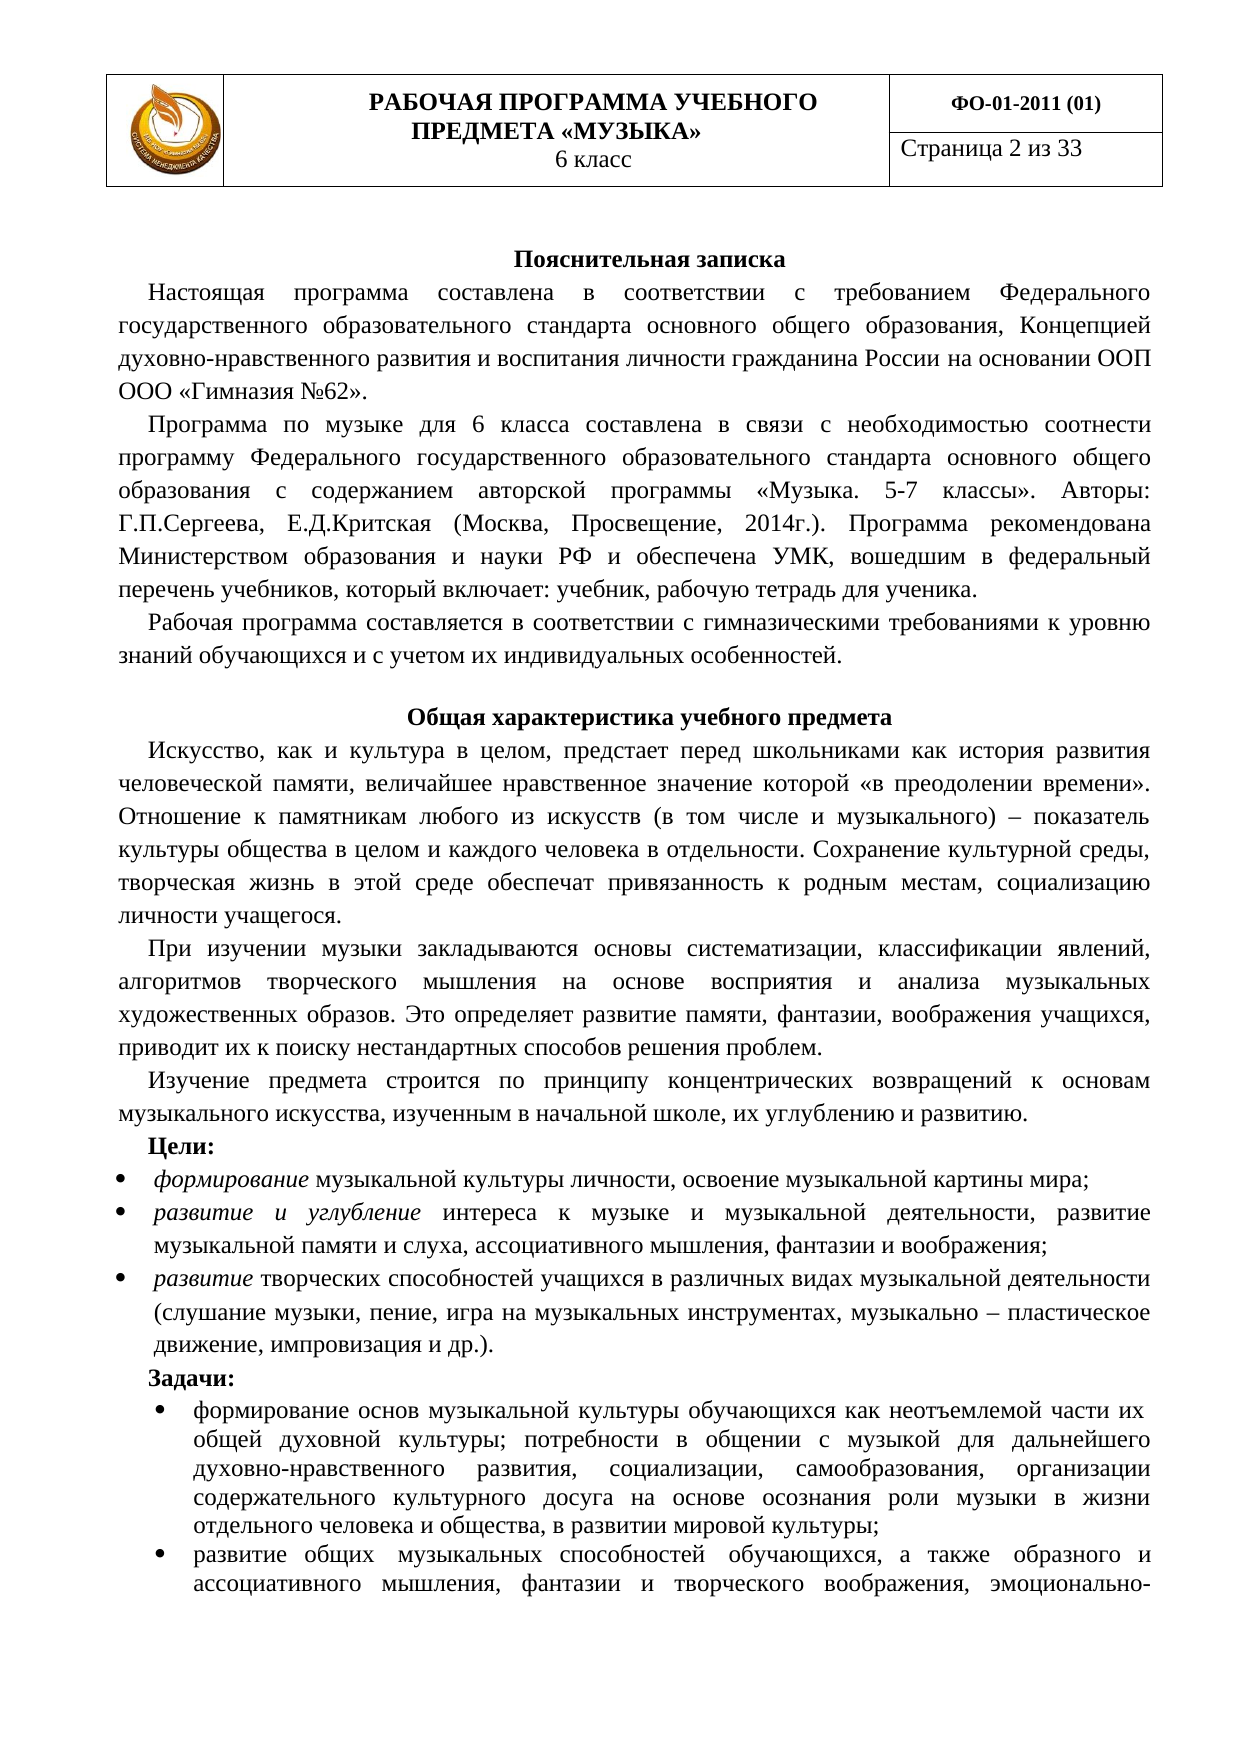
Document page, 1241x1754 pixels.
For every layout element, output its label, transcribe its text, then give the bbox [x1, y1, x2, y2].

text Рабочая программа составляется в соответствии с гимназическими требованиями к уровню знаний обучающихся и с учетом их индивидуальных особенностей. [118, 607, 1152, 669]
text Изучение предмета строится по принципу концентрических возвращений к основам музыкального искусства, изученным в начальной школе, их углублению и развитию. [118, 1065, 1152, 1127]
text Программа по музыке для 6 класса составлена в связи с необходимостью соотнести программу Федерального государственного образовательного стандарта основного общего образования с содержанием авторской программы «Музыка. 5-7 классы». Авторы: Г.П.Сергеева, Е.Д.Критская (Москва, Просвещение, 2014г.). Программа рекомендована Министерством образования и науки РФ и обеспечена УМК, вошедшим в федеральный перечень учебников, который включает: учебник, рабочую тетрадь для ученика. [118, 409, 1152, 603]
picture [126, 75, 221, 177]
text Общая характеристика учебного предмета [118, 702, 1152, 731]
list развитие и углубление интереса к музыке и музыкальной деятельности, развитие музыкальной памяти и слуха, ассоциативного мышления, фантазии и воображения; [116, 1197, 1152, 1259]
text При изучении музыки закладываются основы систематизации, классификации явлений, алгоритмов творческого мышления на основе восприятия и анализа музыкальных художественных образов. Это определяет развитие памяти, фантазии, воображения учащихся, приводит их к поиску нестандартных способов решения проблем. [118, 933, 1152, 1061]
list формирование основ музыкальной культуры обучающихся как неотъемлемой части их общей духовной культуры; потребности в общении с музыкой для дальнейшего духовно-нравственного развития, социализации, самообразования, организации содержательного культурного досуга на основе осознания роли музыки в жизни отдельного человека и общества, в развитии мировой культуры; [156, 1396, 1152, 1539]
text Задачи: [116, 1363, 1152, 1391]
list развитие творческих способностей учащихся в различных видах музыкальной деятельности (слушание музыки, пение, игра на музыкальных инструментах, музыкально – пластическое движение, импровизация и др.). [116, 1263, 1152, 1358]
text Цели: [118, 1131, 1152, 1160]
text Искусство, как и культура в целом, предстает перед школьниками как история развития человеческой памяти, величайшее нравственное значение которой «в преодолении времени». Отношение к памятникам любого из искусств (в том числе и музыкального) – показатель культуры общества в целом и каждого человека в отдельности. Сохранение культурной среды, творческая жизнь в этой среде обеспечат привязанность к родным местам, социализацию личности учащегося. [118, 735, 1152, 929]
text Настоящая программа составлена в соответствии с требованием Федерального государственного образовательного стандарта основного общего образования, Концепцией духовно-нравственного развития и воспитания личности гражданина России на основании ООП ООО «Гимназия №62». [118, 277, 1152, 405]
list формирование музыкальной культуры личности, освоение музыкальной картины мира; [116, 1164, 1152, 1193]
text Пояснительная записка [118, 244, 1152, 273]
